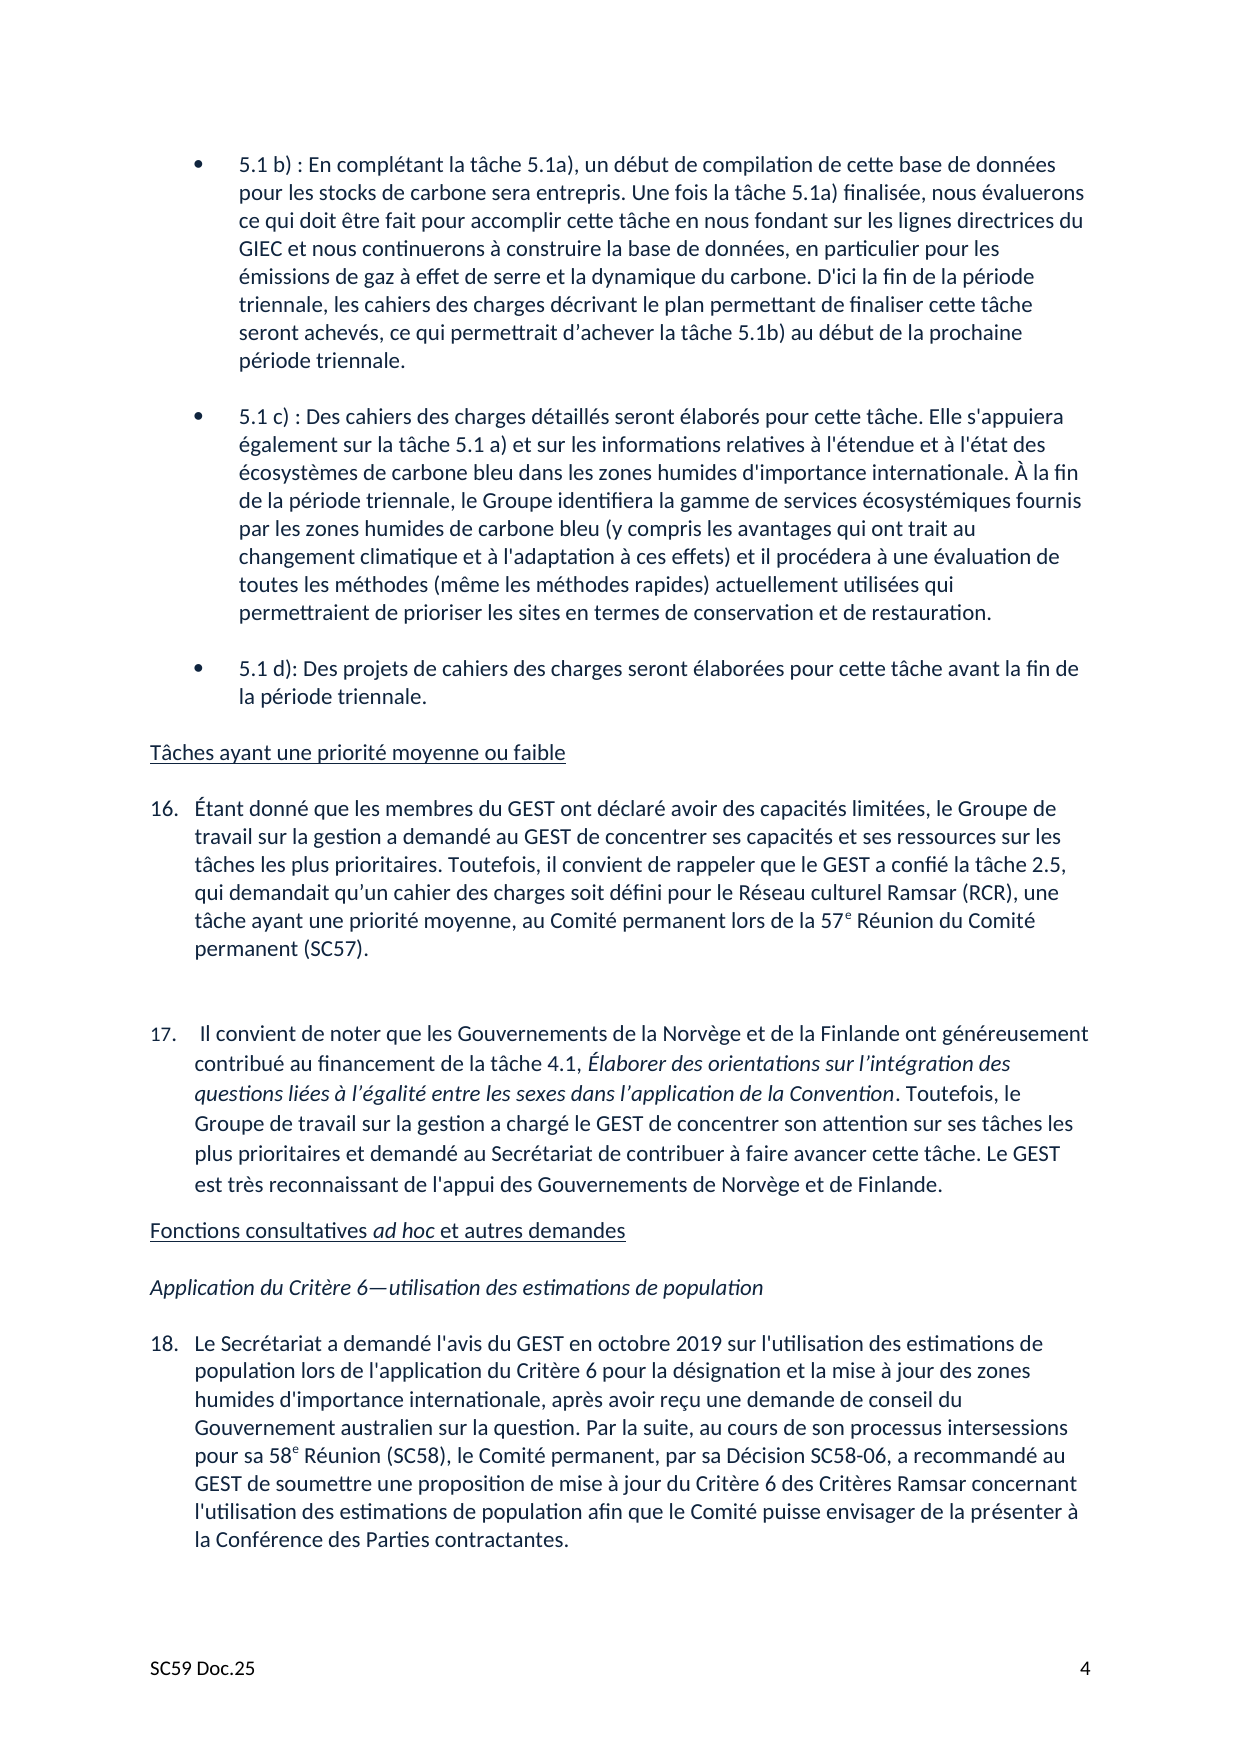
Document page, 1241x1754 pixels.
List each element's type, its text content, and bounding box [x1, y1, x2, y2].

text Fonctions consultatives ad hoc et autres demandes [150, 1217, 1090, 1244]
text 17. Il convient de noter que les Gouvernements de la Norvège et de la Finlande ont généreusement contribué au financement de la tâche 4.1, Élaborer des orientations sur l’intégration des questions liées à l’égalité entre les sexes dans l’application de la Convention. Toutefois, le Groupe de travail sur la gestion a chargé le GEST de concentrer son attention sur ses tâches les plus prioritaires et demandé au Secrétariat de contribuer à faire avancer cette tâche. Le GEST est très reconnaissant de l'appui des Gouvernements de Norvège et de Finlande. [150, 1019, 1090, 1198]
text Application du Critère 6—utilisation des estimations de population [150, 1273, 1090, 1301]
list 5.1 b) : En complétant la tâche 5.1a), un début de compilation de cette base de données pour les stocks de carbone sera entrepris. Une fois la tâche 5.1a) finalisée, nous évaluerons ce qui doit être fait pour accomplir cette tâche en nous fondant sur les lignes directrices du GIEC et nous continuerons à construire la base de données, en particulier pour les émissions de gaz à effet de serre et la dynamique du carbone. D'ici la fin de la période triennale, les cahiers des charges décrivant le plan permettant de finaliser cette tâche seront achevés, ce qui permettrait d’achever la tâche 5.1b) au début de la prochaine période triennale. [194, 150, 1090, 374]
list 5.1 c) : Des cahiers des charges détaillés seront élaborés pour cette tâche. Elle s'appuiera également sur la tâche 5.1 a) et sur les informations relatives à l'étendue et à l'état des écosystèmes de carbone bleu dans les zones humides d'importance internationale. À la fin de la période triennale, le Groupe identifiera la gamme de services écosystémiques fournis par les zones humides de carbone bleu (y compris les avantages qui ont trait au changement climatique et à l'adaptation à ces effets) et il procédera à une évaluation de toutes les méthodes (même les méthodes rapides) actuellement utilisées qui permettraient de prioriser les sites en termes de conservation et de restauration. [194, 402, 1090, 626]
list 5.1 d): Des projets de cahiers des charges seront élaborées pour cette tâche avant la fin de la période triennale. [194, 654, 1090, 710]
text 18. Le Secrétariat a demandé l'avis du GEST en octobre 2019 sur l'utilisation des estimations de population lors de l'application du Critère 6 pour la désignation et la mise à jour des zones humides d'importance internationale, après avoir reçu une demande de conseil du Gouvernement australien sur la question. Par la suite, au cours de son processus intersessions pour sa 58e Réunion (SC58), le Comité permanent, par sa Décision SC58-06, a recommandé au GEST de soumettre une proposition de mise à jour du Critère 6 des Critères Ramsar concernant l'utilisation des estimations de population afin que le Comité puisse envisager de la présenter à la Conférence des Parties contractantes. [150, 1329, 1090, 1553]
text 16. Étant donné que les membres du GEST ont déclaré avoir des capacités limitées, le Groupe de travail sur la gestion a demandé au GEST de concentrer ses capacités et ses ressources sur les tâches les plus prioritaires. Toutefois, il convient de rappeler que le GEST a confié la tâche 2.5, qui demandait qu’un cahier des charges soit défini pour le Réseau culturel Ramsar (RCR), une tâche ayant une priorité moyenne, au Comité permanent lors de la 57e Réunion du Comité permanent (SC57). [150, 794, 1090, 963]
text Tâches ayant une priorité moyenne ou faible [150, 738, 1090, 766]
